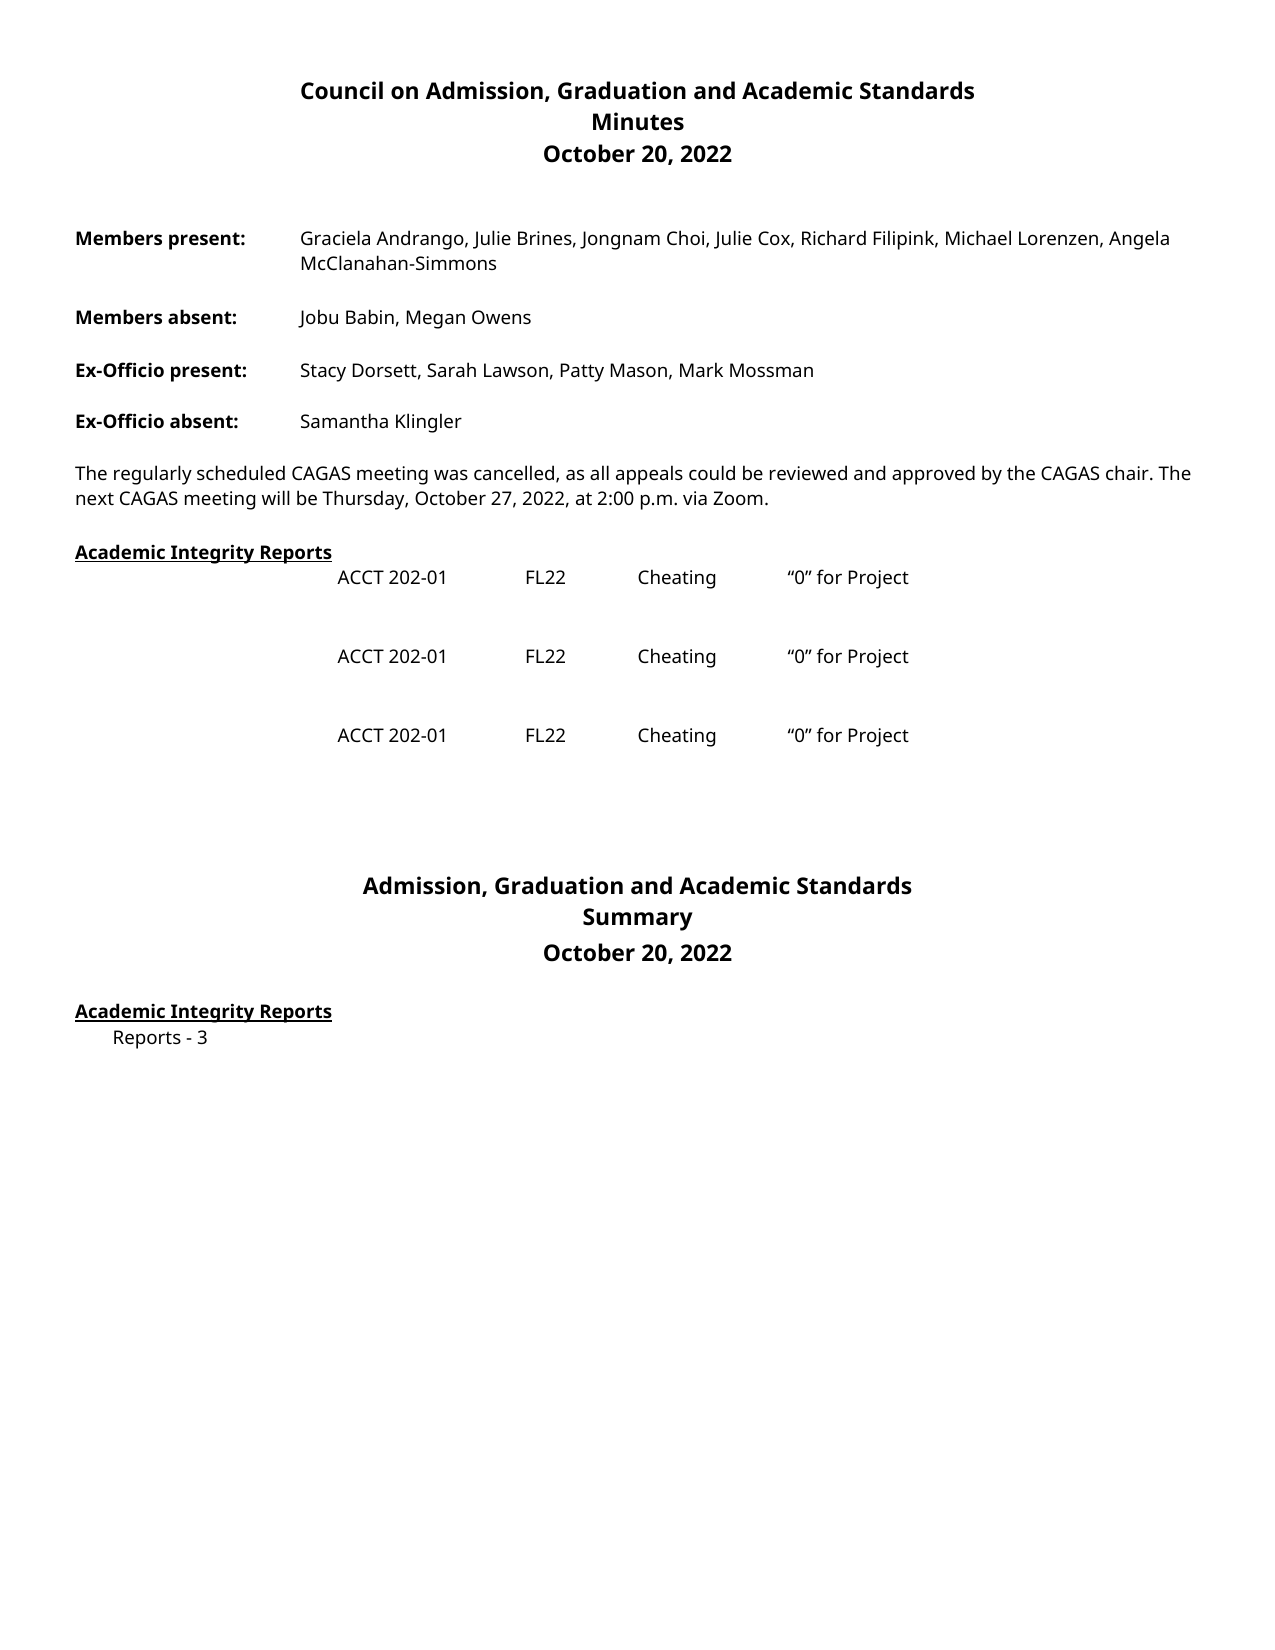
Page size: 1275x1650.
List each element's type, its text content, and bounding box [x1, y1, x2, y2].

text Summary [75, 901, 1200, 932]
text October 20, 2022 [75, 137, 1200, 169]
text Minutes [75, 106, 1200, 137]
text Academic Integrity Reports [75, 998, 1200, 1024]
text Admission, Graduation and Academic Standards [75, 870, 1200, 901]
text Ex-Officio present: Stacy Dorsett, Sarah Lawson, Patty Mason, Mark Mossman [75, 358, 1200, 383]
text ACCT 202-01 FL22 Cheating “0” for Project [75, 643, 1200, 669]
text Council on Admission, Graduation and Academic Standards [75, 75, 1200, 106]
text ACCT 202-01 FL22 Cheating “0” for Project [75, 564, 1200, 590]
text The regularly scheduled CAGAS meeting was cancelled, as all appeals could be reviewed and approved by the CAGAS chair. The next CAGAS meeting will be Thursday, October 27, 2022, at 2:00 p.m. via Zoom. [75, 460, 1200, 511]
text October 20, 2022 [75, 937, 1200, 968]
text ACCT 202-01 FL22 Cheating “0” for Project [75, 723, 1200, 748]
text Reports - 3 [75, 1024, 1200, 1049]
text Ex-Officio absent: Samantha Klingler [75, 409, 1200, 434]
text Members present: Graciela Andrango, Julie Brines, Jongnam Choi, Julie Cox, Richard Filipink, Michael Lorenzen, Angela McClanahan-Simmons [75, 225, 1200, 276]
text Members absent: Jobu Babin, Megan Owens [75, 304, 1200, 330]
text Academic Integrity Reports [75, 539, 1200, 564]
